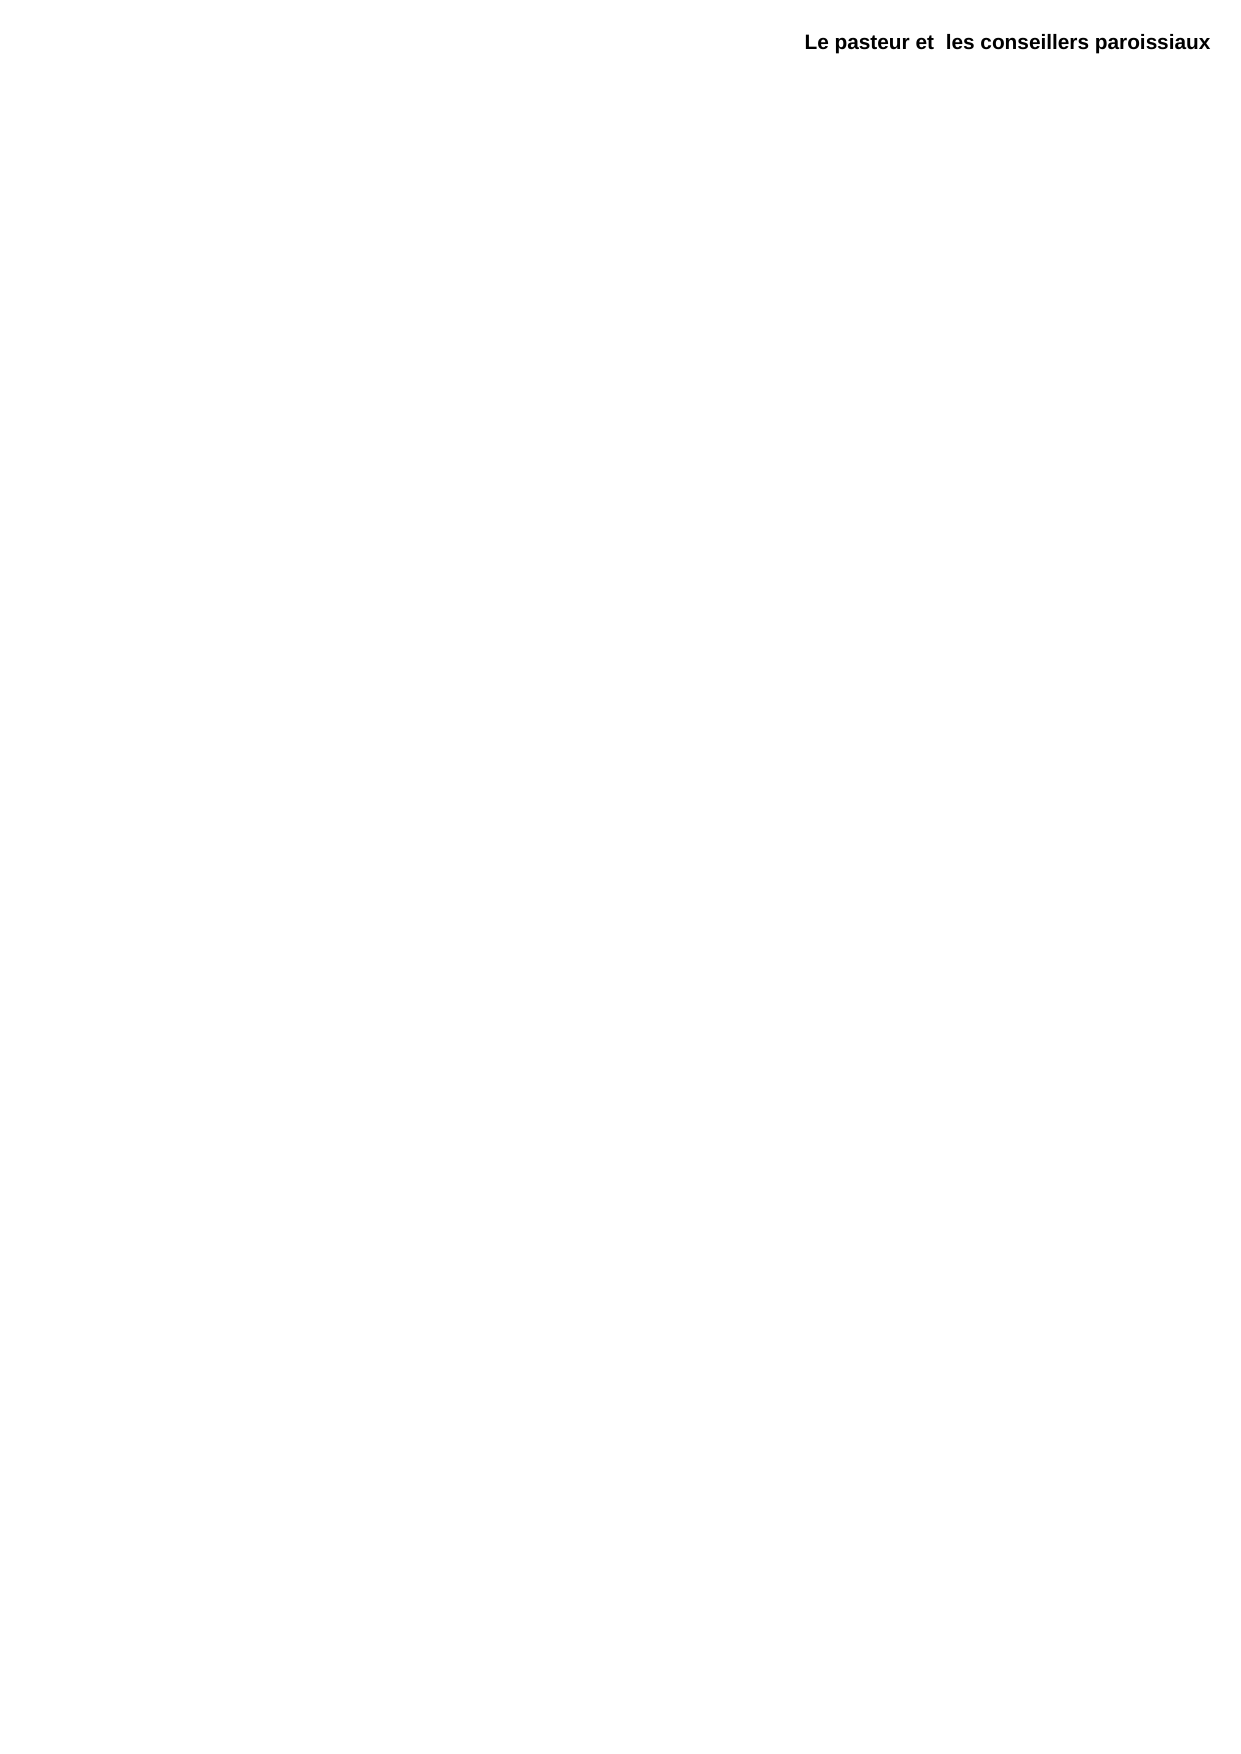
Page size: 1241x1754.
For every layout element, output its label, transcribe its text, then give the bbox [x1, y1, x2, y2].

text Le pasteur et les conseillers paroissiaux [156, 29, 1211, 54]
